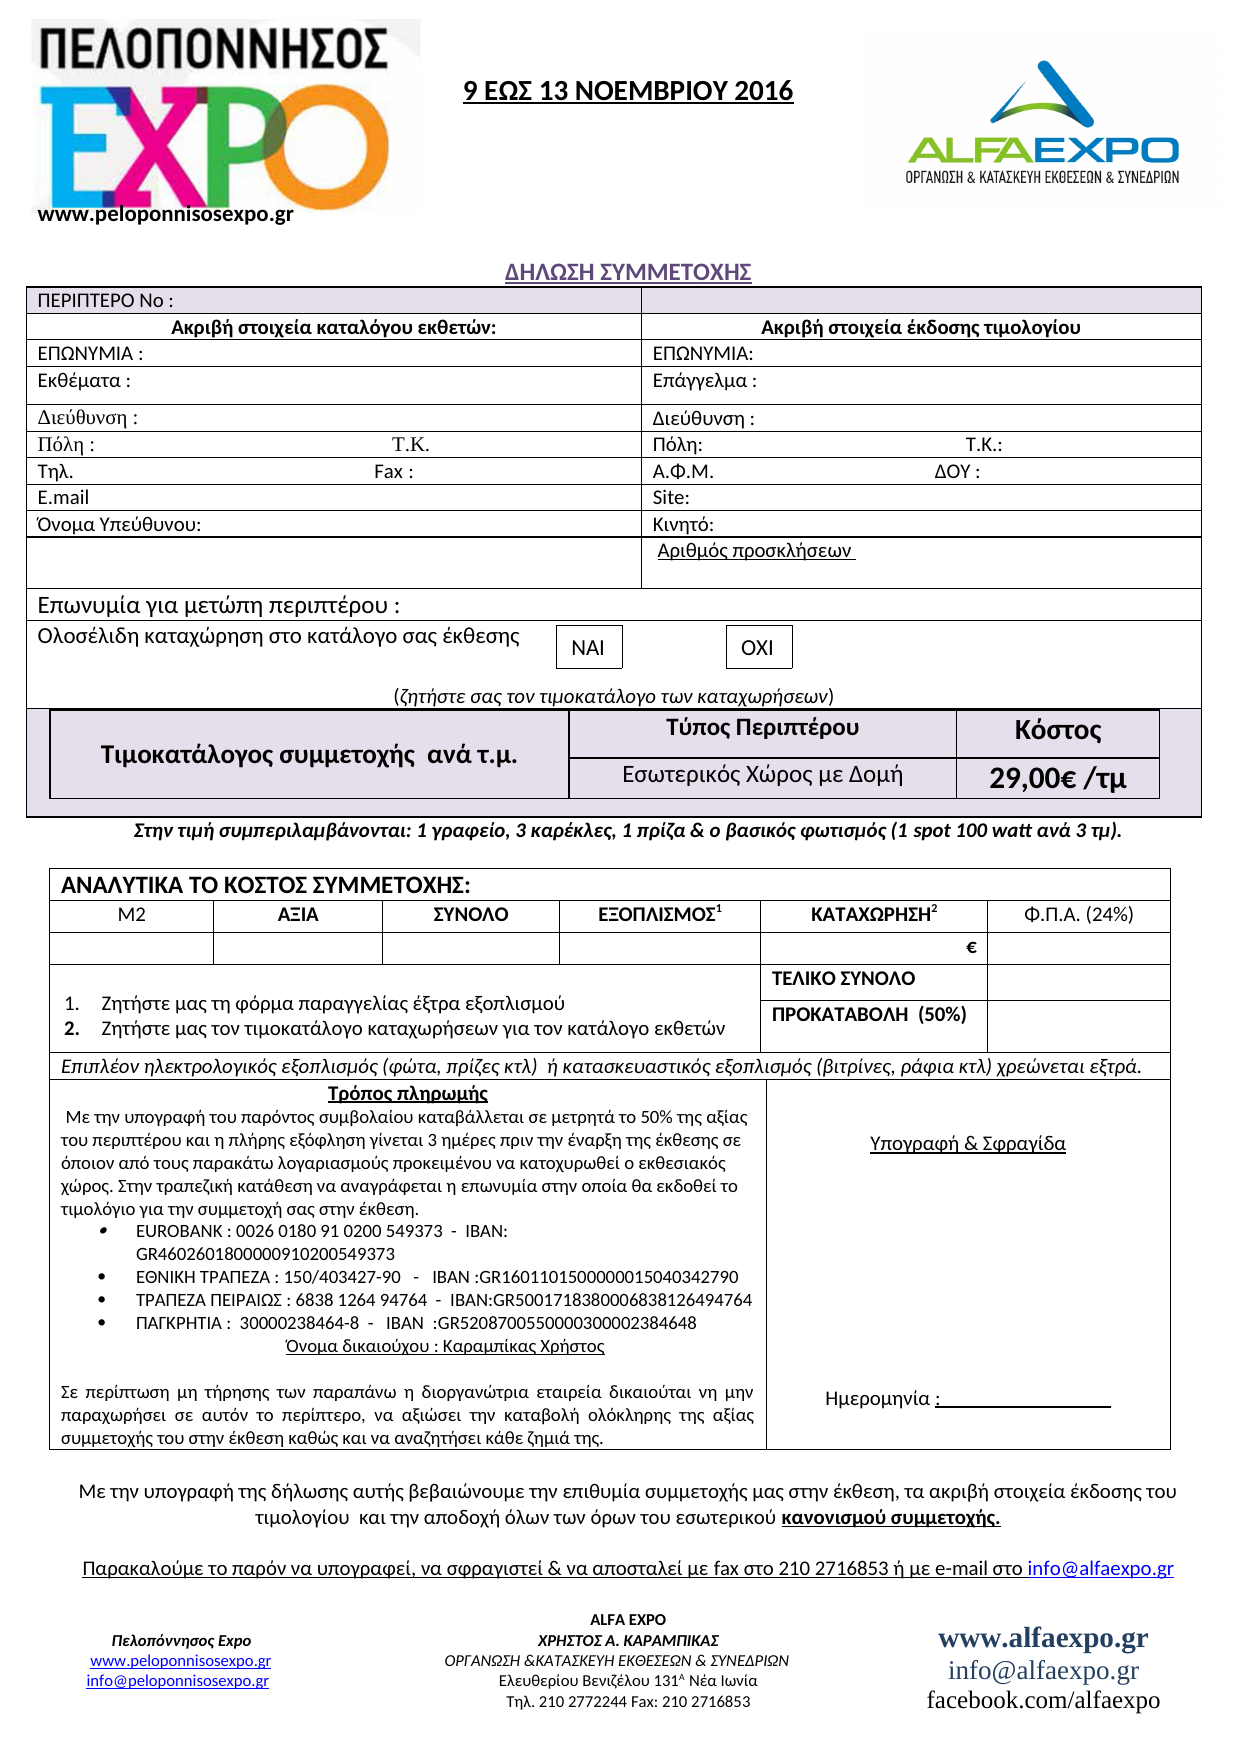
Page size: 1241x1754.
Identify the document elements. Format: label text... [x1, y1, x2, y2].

table_cell ΣΥΝΟΛΟ [383, 901, 559, 932]
table_cell Διεύθυνση : [27, 405, 641, 431]
table_header [642, 288, 1201, 313]
table_cell Επωνυμία για μετώπη περιπτέρου : [27, 589, 1201, 620]
table_cell [50, 933, 213, 964]
table_cell ΕΠΩΝΥΜΙΑ: [642, 340, 1201, 366]
table_cell € [761, 933, 987, 964]
table_cell Ακριβή στοιχεία έκδοσης τιμολογίου [642, 314, 1201, 339]
table_cell [560, 933, 760, 964]
picture [999, 28, 1070, 213]
text Με την υπογραφή της δήλωσης αυτής βεβαιώνουμε την επιθυμία συμμετοχής μας στην έκθεση, τα ακριβή στοιχεία έκδοσης του τιμολογίου και την αποδοχή όλων των όρων του εσωτερικού κανονισμού συμμετοχής. [37, 1479, 1219, 1529]
table_cell ΚΑΤΑΧΩΡΗΣΗ2 [761, 901, 987, 932]
table_cell [988, 1001, 1170, 1052]
table_cell Αριθμός προσκλήσεων [642, 538, 1201, 588]
table_cell Τρόπος πληρωμής Με την υπογραφή του παρόντος συμβολαίου καταβάλλεται σε μετρητά το 50% της αξίας του περιπτέρου και η πλήρης εξόφληση γίνεται 3 ημέρες πριν την έναρξη της έκθεσης σε όποιον από τους παρακάτω λογαριασμούς προκειμένου να κατοχυρωθεί ο εκθεσιακός χώρος. Στην τραπεζική κατάθεση να αναγράφεται η επωνυμία στην οποία θα εκδοθεί το τιμολόγιο για την συμμετοχή σας στην έκθεση. EUROBANK : 0026 0180 91 0200 549373 - ΙΒΑΝ: GR4602601800000910200549373 ΕΘΝΙΚΗ ΤΡΑΠΕΖΑ : 150/403427-90 - IBAN :GR1601101500000015040342790 ΤΡΑΠΕΖΑ ΠΕΙΡΑΙΩΣ : 6838 1264 94764 - ΙBAN:GR5001718380006838126494764 ΠΑΓΚΡΗΤΙΑ : 30000238464-8 - ΙΒΑΝ :GR5208700550000300002384648 Όνομα δικαιούχου : Καραμπίκας Χρήστος Σε περίπτωση μη τήρησης των παραπάνω η διοργανώτρια εταιρεία δικαιούται νη μην παραχωρήσει σε αυτόν το περίπτερο, να αξιώσει την καταβολή ολόκληρης της αξίας συμμετοχής του στην έκθεση καθώς και να αναζητήσει κάθε ζημιά της. [50, 1080, 766, 1449]
table_cell Διεύθυνση : [642, 405, 1201, 431]
table_cell Φ.Π.Α. (24%) [988, 901, 1170, 932]
table_cell ΑΞΙΑ [214, 901, 382, 932]
text Στην τιμή συμπεριλαμβάνονται: 1 γραφείο, 3 καρέκλες, 1 πρίζα & ο βασικός φωτισμός (1 spot 100 watt ανά 3 τμ). [37, 817, 1219, 843]
text Παρακαλούμε το παρόν να υπογραφεί, να σφραγιστεί & να αποσταλεί με fax στο 210 2716853 ή με e-mail στο info@alfaexpo.gr [37, 1555, 1219, 1580]
picture [13, 19, 421, 213]
table_cell Μ2 [50, 901, 213, 932]
table_header ΑΝΑΛΥΤΙΚΑ ΤΟ ΚΟΣΤΟΣ ΣΥΜΜΕΤΟΧΗΣ: [50, 869, 1170, 900]
table_cell Ακριβή στοιχεία καταλόγου εκθετών: [27, 314, 641, 339]
table_cell [383, 933, 559, 964]
table_cell Εκθέματα : [27, 367, 641, 404]
table_cell [27, 538, 641, 588]
table_cell Α.Φ.Μ. ΔΟΥ : [642, 458, 1201, 483]
table_cell Επιπλέον ηλεκτρολογικός εξοπλισμός (φώτα, πρίζες κτλ) ή κατασκευαστικός εξοπλισμός (βιτρίνες, ράφια κτλ) χρεώνεται εξτρά. [50, 1053, 1170, 1079]
table_cell Υπογραφή & Σφραγίδα Ημερομηνία : ________________ [767, 1080, 1170, 1449]
table_cell Πόλη: Τ.Κ.: [642, 432, 1201, 457]
table_cell ΕΞΟΠΛΙΣΜΟΣ1 [560, 901, 760, 932]
table_cell ΠΡΟΚΑΤΑΒΟΛΗ (50%) [761, 1001, 987, 1052]
table_cell Πόλη : Τ.Κ. [27, 432, 641, 457]
text ΔΗΛΩΣΗ ΣΥΜΜΕΤΟΧΗΣ [37, 256, 1219, 286]
table_cell Ολοσέλιδη καταχώρηση στο κατάλογο σας έκθεσης (ζητήστε σας τον τιμοκατάλογο των καταχωρήσεων) [27, 621, 1201, 708]
table_cell Κινητό: [642, 511, 1201, 536]
table_cell [988, 965, 1170, 1000]
table_cell ΤΕΛΙΚΟ ΣΥΝΟΛΟ [761, 965, 987, 1000]
table_header ΠΕΡΙΠΤΕΡΟ Νο : [27, 288, 641, 313]
table_cell [214, 933, 382, 964]
table_cell Ε.mail [27, 485, 641, 510]
table_cell [988, 933, 1170, 964]
table_cell Site: [642, 485, 1201, 510]
table_cell Όνομα Υπεύθυνου: [27, 511, 641, 536]
table_cell ΕΠΩΝΥΜΙΑ : [27, 340, 641, 366]
table_cell Τηλ. Fax : [27, 458, 641, 483]
table_cell Επάγγελμα : [642, 367, 1201, 404]
table_cell Ζητήστε μας τη φόρμα παραγγελίας έξτρα εξοπλισμού Ζητήστε μας τον τιμοκατάλογο καταχωρήσεων για τον κατάλογο εκθετών [50, 965, 760, 1052]
table_cell [27, 709, 1201, 816]
